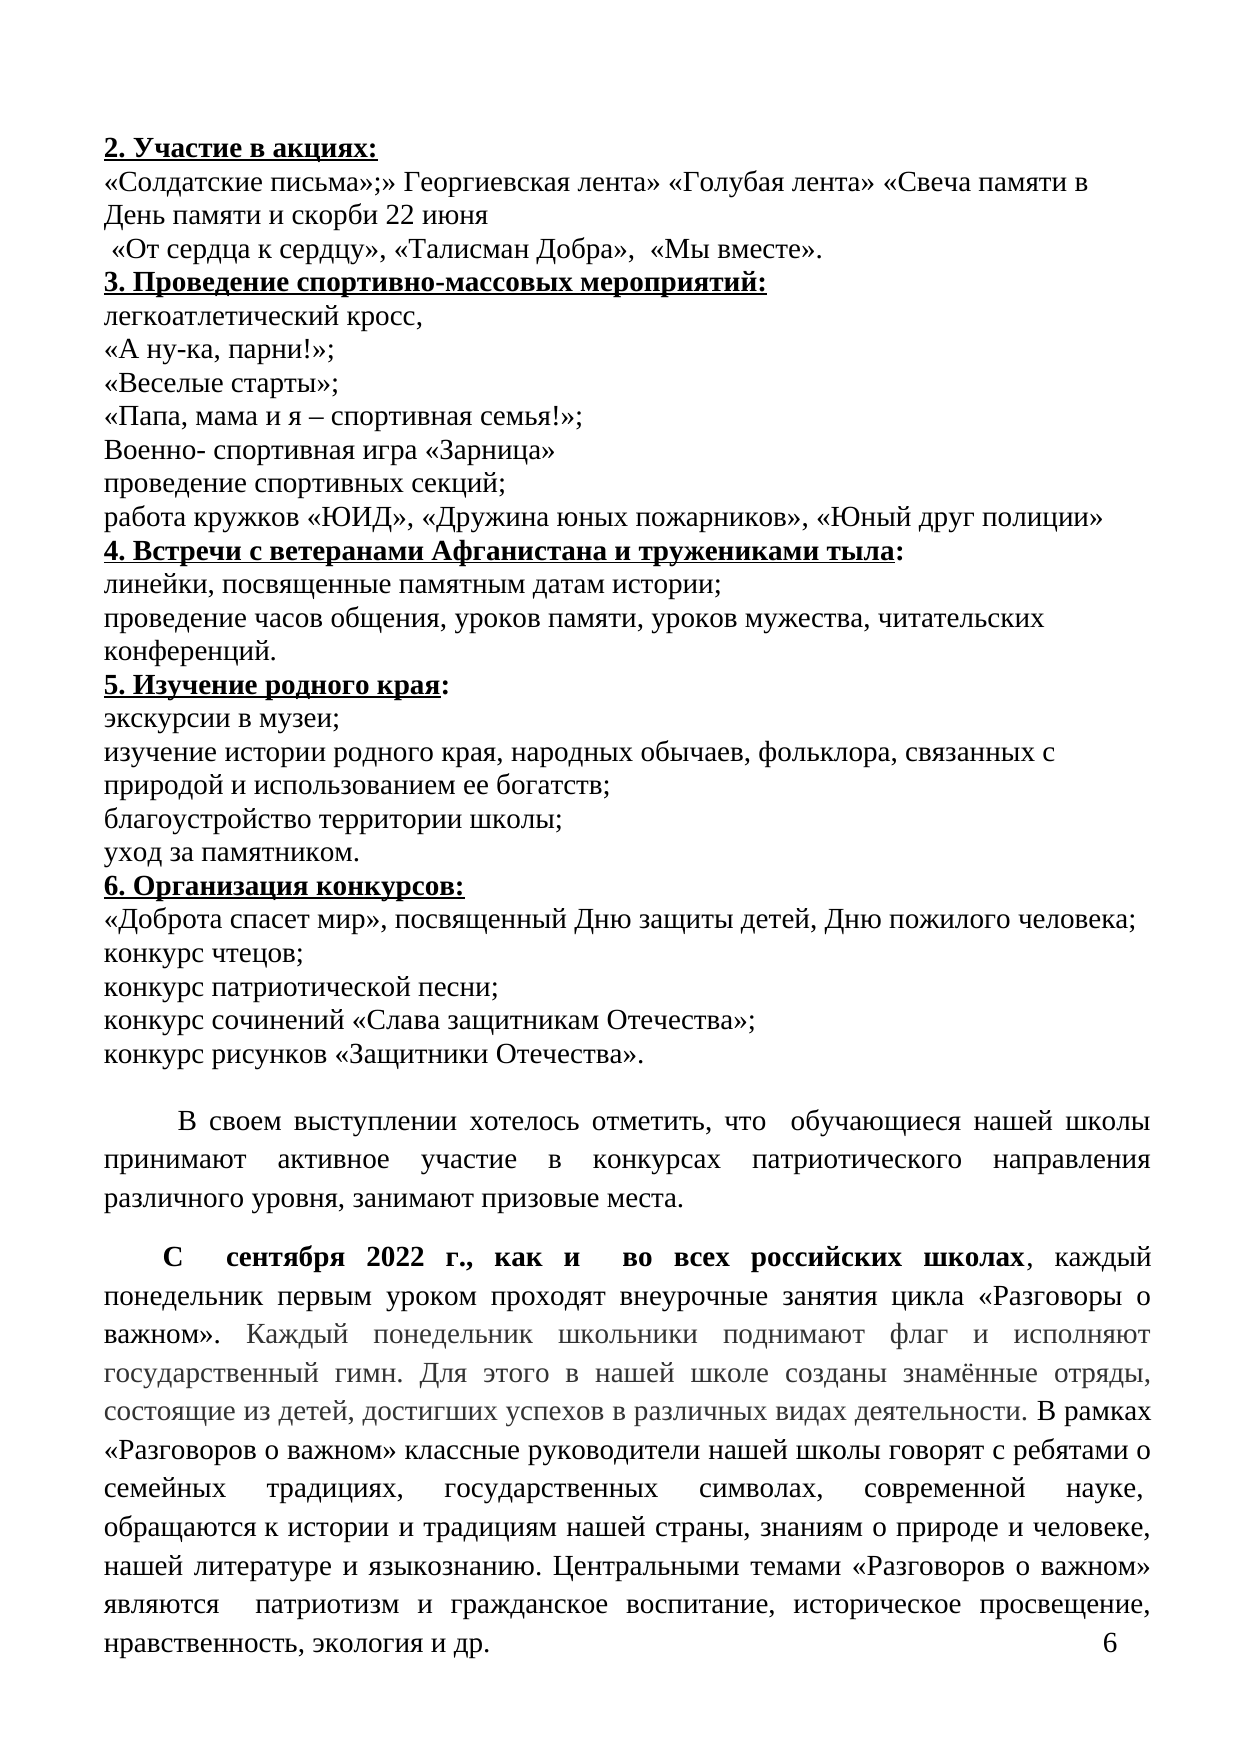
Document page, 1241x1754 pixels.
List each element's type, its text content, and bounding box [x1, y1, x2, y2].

text проведение часов общения, уроков памяти, уроков мужества, читательских конференций. [103, 600, 1152, 667]
text изучение истории родного края, народных обычаев, фольклора, связанных с природой и использованием ее богатств; [103, 734, 1152, 801]
text легкоатлетический кросс, [103, 298, 1152, 331]
text конкурс рисунков «Защитники Отечества». [103, 1036, 1152, 1069]
text 6. Организация конкурсов: [103, 868, 1152, 902]
text С сентября 2022 г., как и во всех российских школах, каждый понедельник первым уроком проходят внеурочные занятия цикла «Разговоры о важном». Каждый понедельник школьники поднимают флаг и исполняют государственный гимн. Для этого в нашей школе созданы знамённые отряды, состоящие из детей, достигших успехов в различных видах деятельности. В рамках «Разговоров о важном» классные руководители нашей школы говорят с ребятами о семейных традициях, государственных символах, современной науке, обращаются к истории и традициям нашей страны, знаниям о природе и человеке, нашей литературе и языкознанию. Центральными темами «Разговоров о важном» являются патриотизм и гражданское воспитание, историческое просвещение, нравственность, экология и др. 6 [103, 1239, 1152, 1658]
text экскурсии в музеи; [103, 700, 1152, 734]
text конкурс патриотической песни; [103, 969, 1152, 1002]
text Военно- спортивная игра «Зарница» [103, 432, 1152, 466]
text «А ну-ка, парни!»; [103, 331, 1152, 365]
text «От сердца к сердцу», «Талисман Добра», «Мы вместе». [103, 231, 1152, 264]
text «Доброта спасет мир», посвященный Дню защиты детей, Дню пожилого человека; конкурс чтецов; [103, 902, 1152, 969]
text конкурс сочинений «Слава защитникам Отечества»; [103, 1002, 1152, 1036]
text проведение спортивных секций; [103, 466, 1152, 499]
text 2. Участие в акциях: [103, 130, 1152, 164]
text 4. Встречи с ветеранами Афганистана и тружениками тыла: [103, 533, 1152, 566]
text «Папа, мама и я – спортивная семья!»; [103, 398, 1152, 432]
text линейки, посвященные памятным датам истории; [103, 566, 1152, 600]
text В своем выступлении хотелось отметить, что обучающиеся нашей школы принимают активное участие в конкурсах патриотического направления различного уровня, занимают призовые места. [103, 1103, 1152, 1213]
text работа кружков «ЮИД», «Дружина юных пожарников», «Юный друг полиции» [103, 499, 1152, 533]
text благоустройство территории школы; [103, 801, 1152, 834]
text «Веселые старты»; [103, 365, 1152, 398]
text 3. Проведение спортивно-массовых мероприятий: [103, 264, 1152, 298]
text уход за памятником. [103, 834, 1152, 868]
text «Солдатские письма»;» Георгиевская лента» «Голубая лента» «Свеча памяти в День памяти и скорби 22 июня [103, 164, 1152, 231]
text 5. Изучение родного края: [103, 667, 1152, 700]
